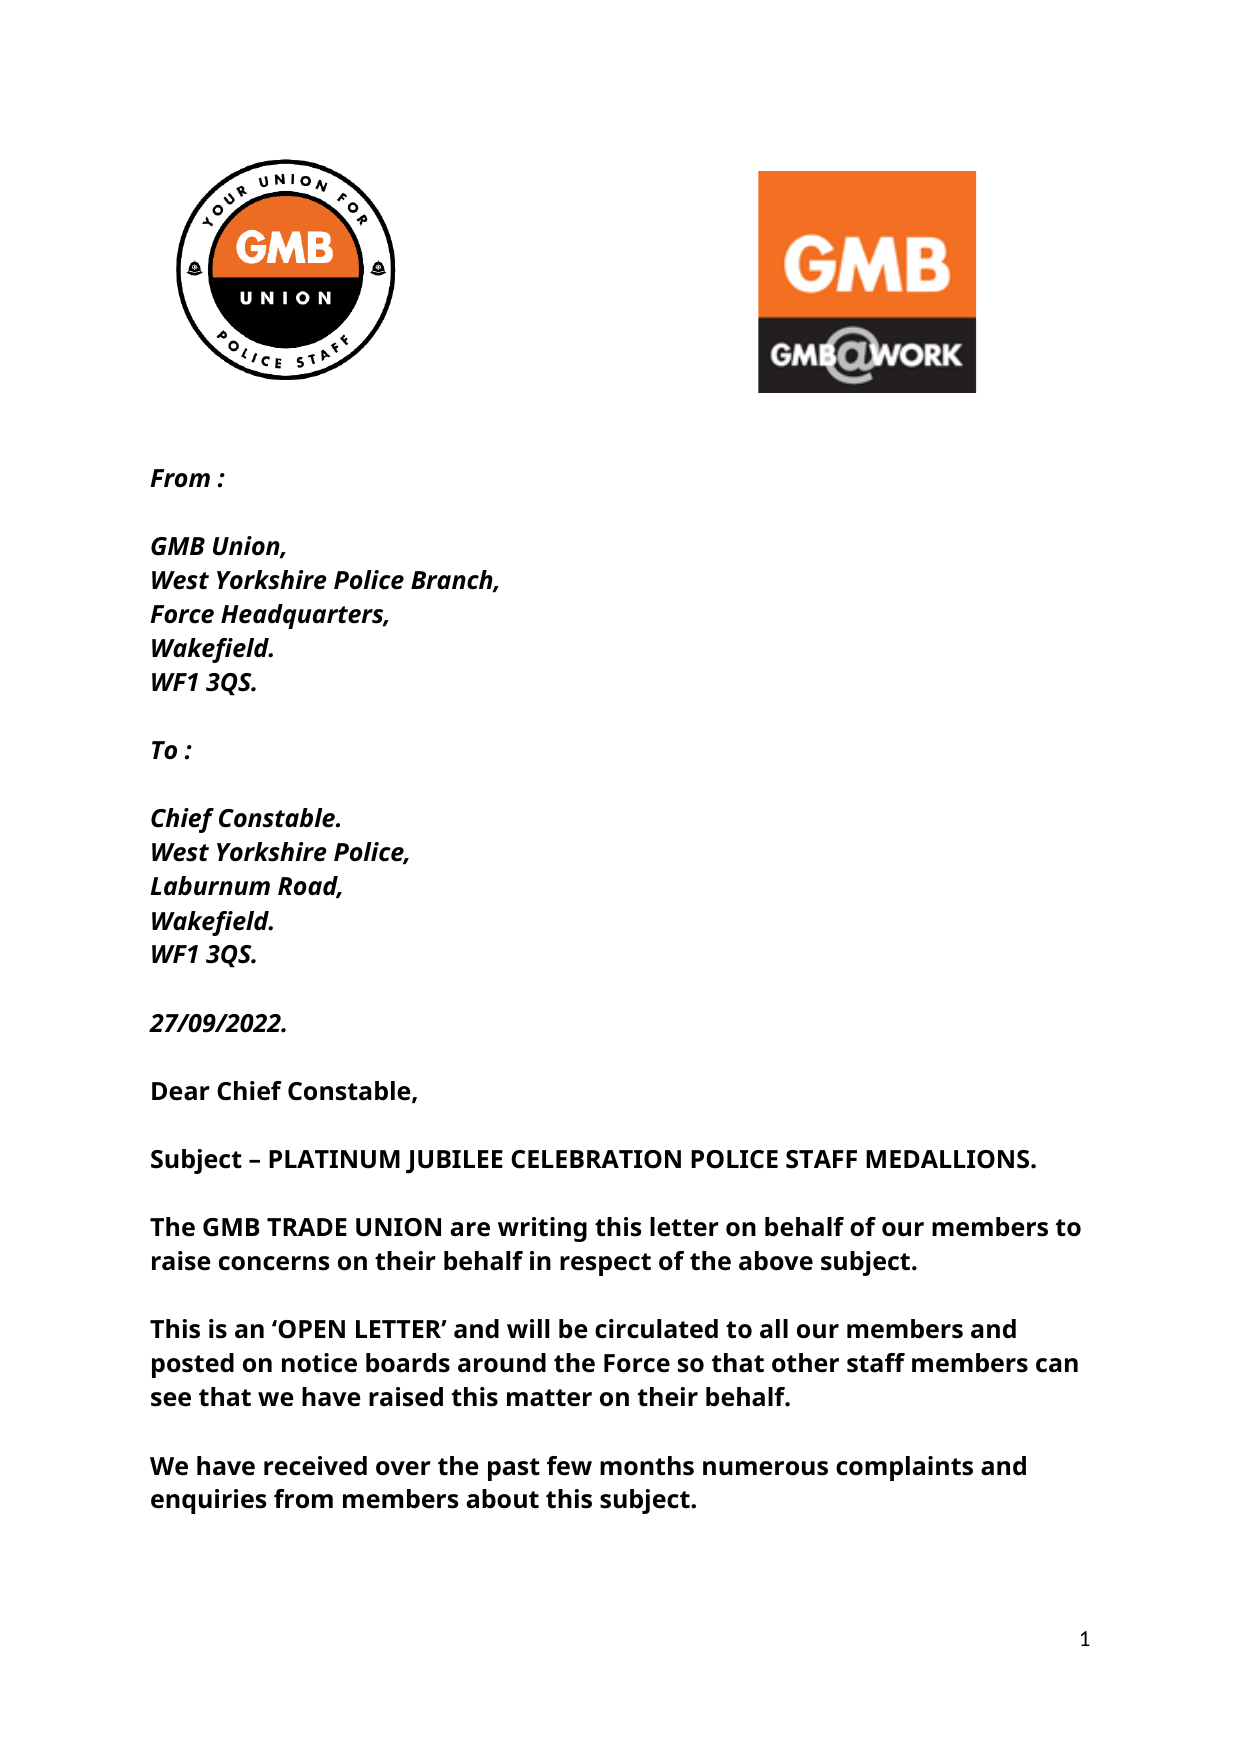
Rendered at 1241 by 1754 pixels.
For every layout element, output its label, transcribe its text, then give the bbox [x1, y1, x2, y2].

text 27/09/2022. [150, 1005, 1090, 1039]
text WF1 3QS. [150, 937, 1090, 971]
picture [758, 171, 977, 393]
text We have received over the past few months numerous complaints and enquiries from members about this subject. [150, 1448, 1090, 1516]
text West Yorkshire Police, [150, 835, 1090, 869]
text Force Headquarters, [150, 597, 1090, 631]
text Laburnum Road, [150, 869, 1090, 903]
text West Yorkshire Police Branch, [150, 562, 1090, 597]
text Wakefield. [150, 903, 1090, 937]
text WF1 3QS. [150, 665, 1090, 699]
text Wakefield. [150, 631, 1090, 665]
text To : [150, 733, 1090, 767]
text Dear Chief Constable, [150, 1073, 1090, 1107]
text This is an ‘OPEN LETTER’ and will be circulated to all our members and posted on notice boards around the Force so that other staff members can see that we have raised this matter on their behalf. [150, 1312, 1090, 1414]
picture [163, 150, 408, 393]
text Subject – PLATINUM JUBILEE CELEBRATION POLICE STAFF MEDALLIONS. [150, 1142, 1090, 1176]
text From : [150, 460, 1090, 494]
text The GMB TRADE UNION are writing this letter on behalf of our members to raise concerns on their behalf in respect of the above subject. [150, 1210, 1090, 1278]
text Chief Constable. [150, 801, 1090, 835]
text GMB Union, [150, 528, 1090, 562]
